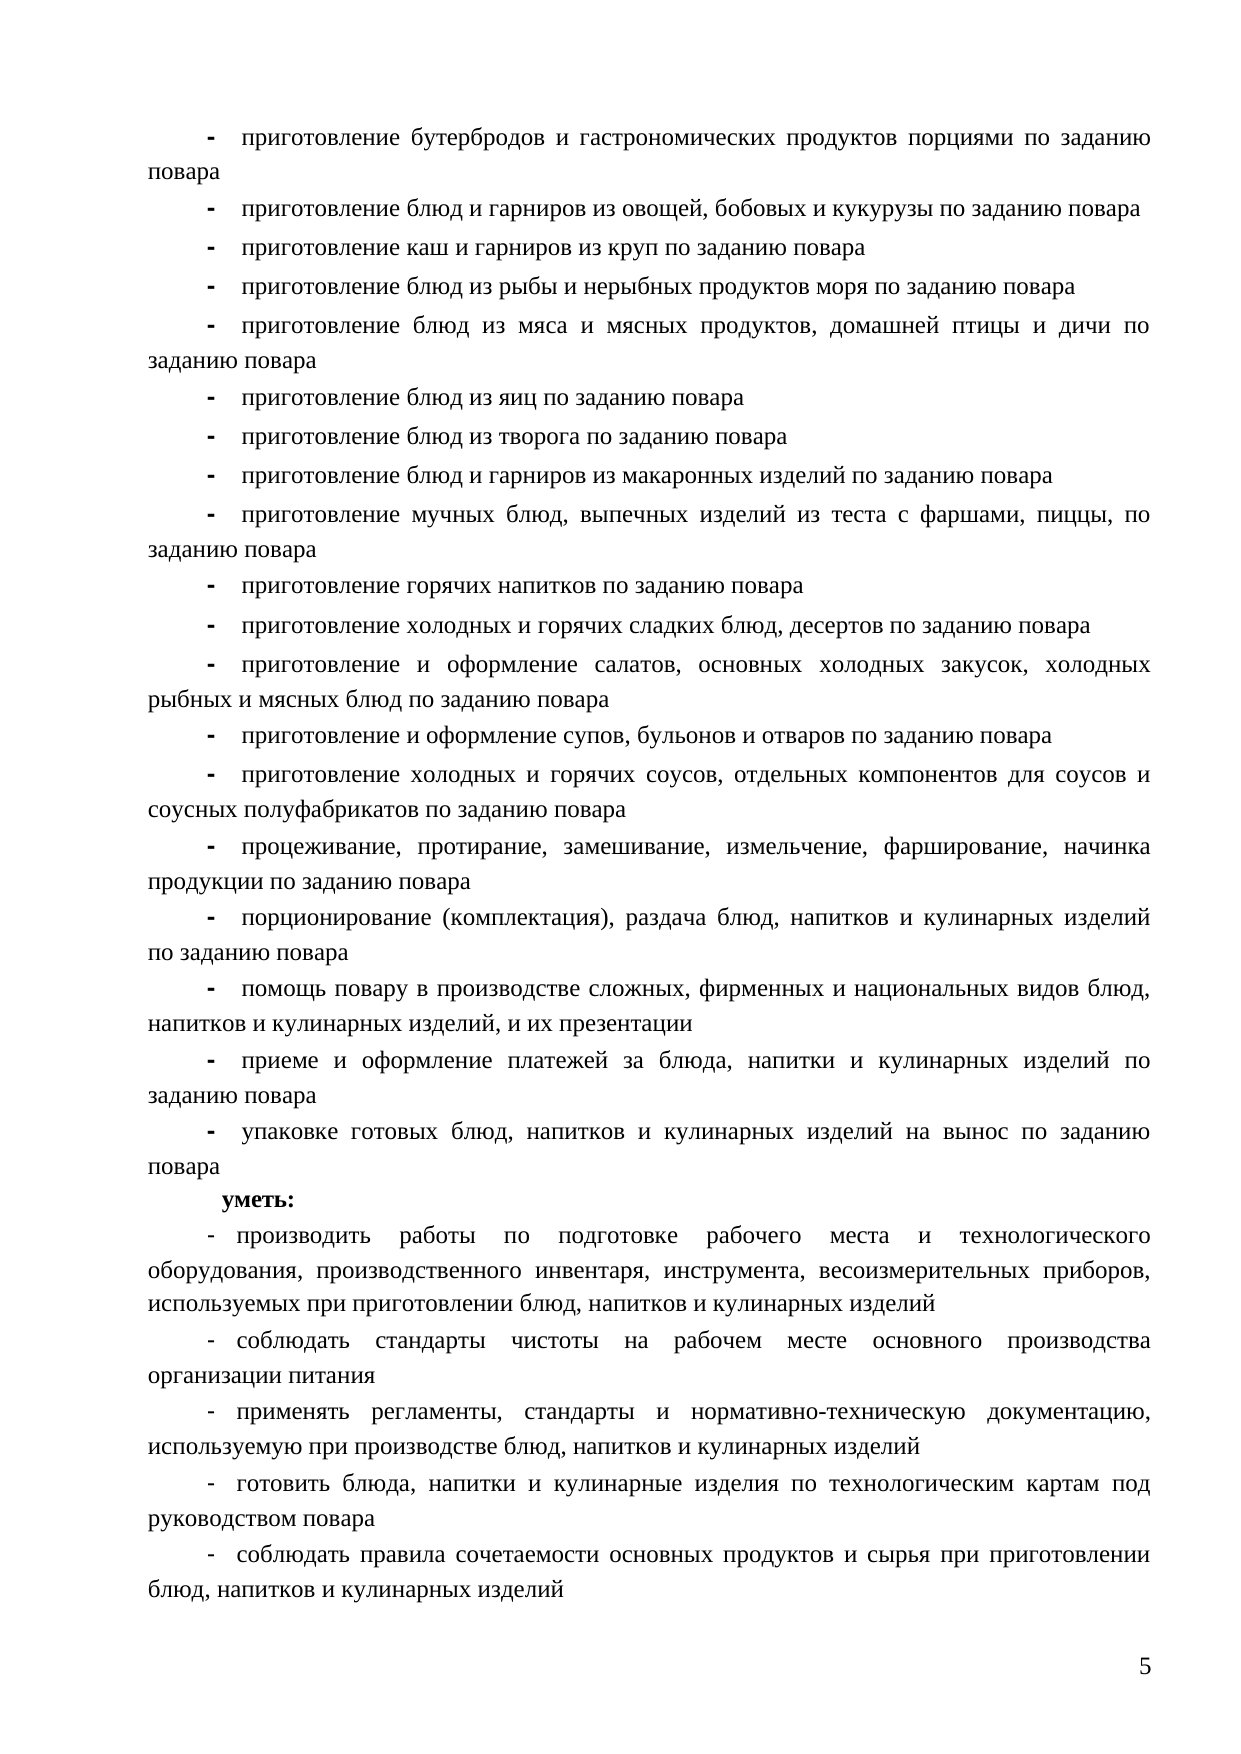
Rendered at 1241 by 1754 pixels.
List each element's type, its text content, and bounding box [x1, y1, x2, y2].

list готовить блюда, напитки и кулинарные изделия по технологическим картам под руководством повара [148, 1464, 1152, 1531]
list приготовление горячих напитков по заданию повара [148, 567, 1152, 601]
list процеживание, протирание, замешивание, измельчение, фарширование, начинка продукции по заданию повара [148, 827, 1152, 894]
list упаковке готовых блюд, напитков и кулинарных изделий на вынос по заданию повара [148, 1113, 1152, 1180]
list помощь повару в производстве сложных, фирменных и национальных видов блюд, напитков и кулинарных изделий, и их презентации [148, 970, 1152, 1037]
list порционирование (комплектация), раздача блюд, напитков и кулинарных изделий по заданию повара [148, 899, 1152, 966]
list производить работы по подготовке рабочего места и технологического оборудования, производственного инвентаря, инструмента, весоизмерительных приборов, используемых при приготовлении блюд, напитков и кулинарных изделий [148, 1217, 1152, 1317]
list приготовление блюд из яиц по заданию повара [148, 378, 1152, 412]
list применять регламенты, стандарты и нормативно-техническую документацию, используемую при производстве блюд, напитков и кулинарных изделий [148, 1393, 1152, 1460]
list приготовление холодных и горячих сладких блюд, десертов по заданию повара [148, 606, 1152, 640]
list соблюдать правила сочетаемости основных продуктов и сырья при приготовлении блюд, напитков и кулинарных изделий [148, 1536, 1152, 1603]
list приеме и оформление платежей за блюда, напитки и кулинарных изделий по заданию повара [148, 1041, 1152, 1108]
list приготовление блюд и гарниров из макаронных изделий по заданию повара [148, 457, 1152, 491]
list приготовление блюд и гарниров из овощей, бобовых и кукурузы по заданию повара [148, 189, 1152, 223]
list приготовление каш и гарниров из круп по заданию повара [148, 229, 1152, 263]
list приготовление мучных блюд, выпечных изделий из теста с фаршами, пиццы, по заданию повара [148, 496, 1152, 563]
list приготовление и оформление салатов, основных холодных закусок, холодных рыбных и мясных блюд по заданию повара [148, 646, 1152, 713]
list приготовление блюд из творога по заданию повара [148, 417, 1152, 452]
list соблюдать стандарты чистоты на рабочем месте основного производства организации питания [148, 1322, 1152, 1389]
list приготовление блюд из мяса и мясных продуктов, домашней птицы и дичи по заданию повара [148, 307, 1152, 374]
list приготовление и оформление супов, бульонов и отваров по заданию повара [148, 717, 1152, 751]
list приготовление холодных и горячих соусов, отдельных компонентов для соусов и соусных полуфабрикатов по заданию повара [148, 756, 1152, 823]
text уметь: [148, 1184, 1152, 1213]
list приготовление бутербродов и гастрономических продуктов порциями по заданию повара [148, 118, 1152, 185]
list приготовление блюд из рыбы и нерыбных продуктов моря по заданию повара [148, 268, 1152, 302]
